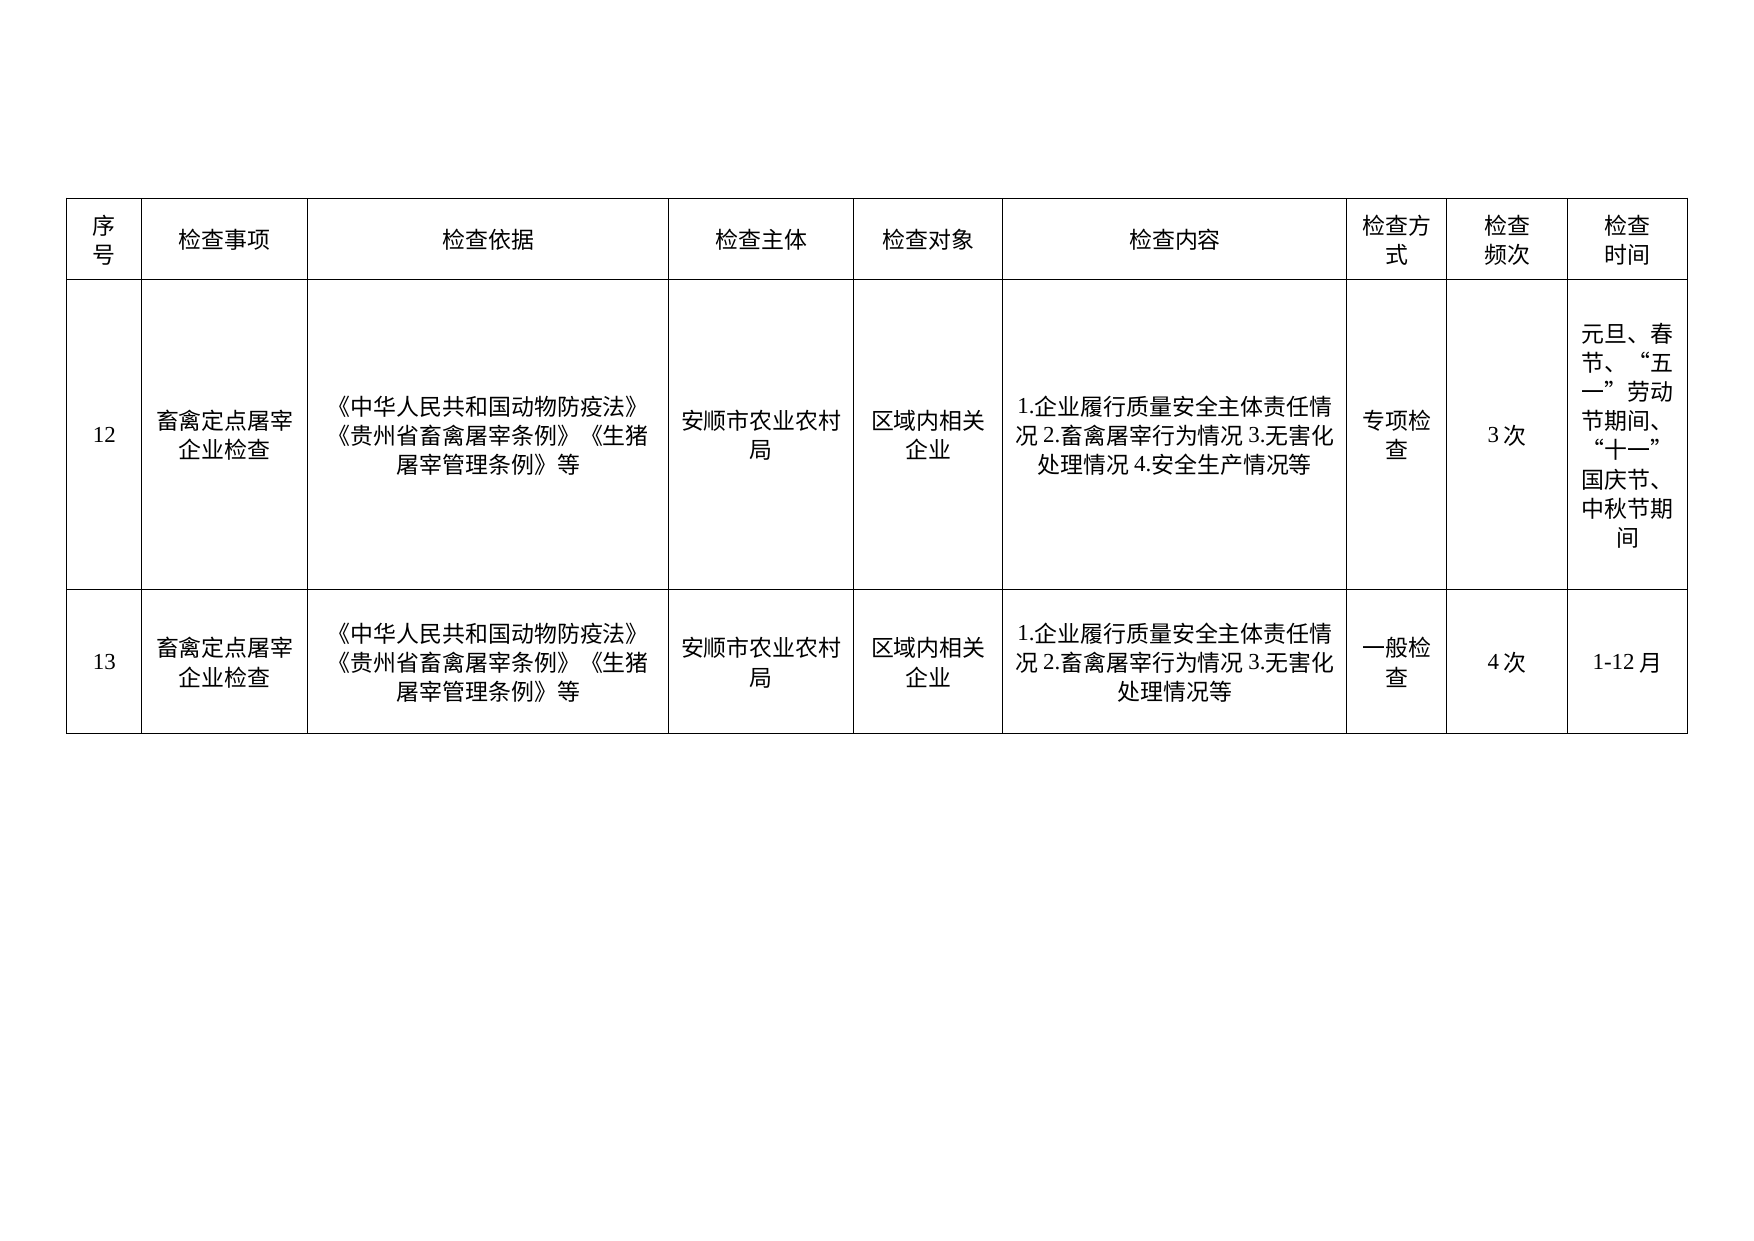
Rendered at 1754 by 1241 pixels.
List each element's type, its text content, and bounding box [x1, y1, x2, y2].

table_header 检查内容 [1003, 199, 1346, 279]
table_cell 12 [67, 280, 141, 589]
table_cell 畜禽定点屠宰企业检查 [142, 280, 307, 589]
table_cell 一般检查 [1347, 590, 1446, 733]
table_cell 1.企业履行质量安全主体责任情况2.畜禽屠宰行为情况3.无害化处理情况4.安全生产情况等 [1003, 280, 1346, 589]
table_cell 专项检查 [1347, 280, 1446, 589]
table_cell 区域内相关企业 [854, 280, 1002, 589]
table_header 序 号 [67, 199, 141, 279]
table_cell 4次 [1447, 590, 1567, 733]
table_cell 畜禽定点屠宰企业检查 [142, 590, 307, 733]
table_header 检查 频次 [1447, 199, 1567, 279]
table_cell 元旦、春节、“五一”劳动节期间、“十一”国庆节、中秋节期间 [1568, 280, 1687, 589]
table_cell 1.企业履行质量安全主体责任情况2.畜禽屠宰行为情况3.无害化处理情况等 [1003, 590, 1346, 733]
table_header 检查事项 [142, 199, 307, 279]
table_header 检查主体 [669, 199, 853, 279]
table_header 检查 时间 [1568, 199, 1687, 279]
table_cell 安顺市农业农村局 [669, 280, 853, 589]
table_cell 3次 [1447, 280, 1567, 589]
table_cell 区域内相关企业 [854, 590, 1002, 733]
table_header 检查对象 [854, 199, 1002, 279]
table_cell 13 [67, 590, 141, 733]
table_cell 《中华人民共和国动物防疫法》《贵州省畜禽屠宰条例》《生猪屠宰管理条例》等 [308, 590, 668, 733]
table_header 检查依据 [308, 199, 668, 279]
table_cell 1-12月 [1568, 590, 1687, 733]
table_cell 《中华人民共和国动物防疫法》《贵州省畜禽屠宰条例》《生猪屠宰管理条例》等 [308, 280, 668, 589]
table_cell 安顺市农业农村局 [669, 590, 853, 733]
table_header 检查方式 [1347, 199, 1446, 279]
